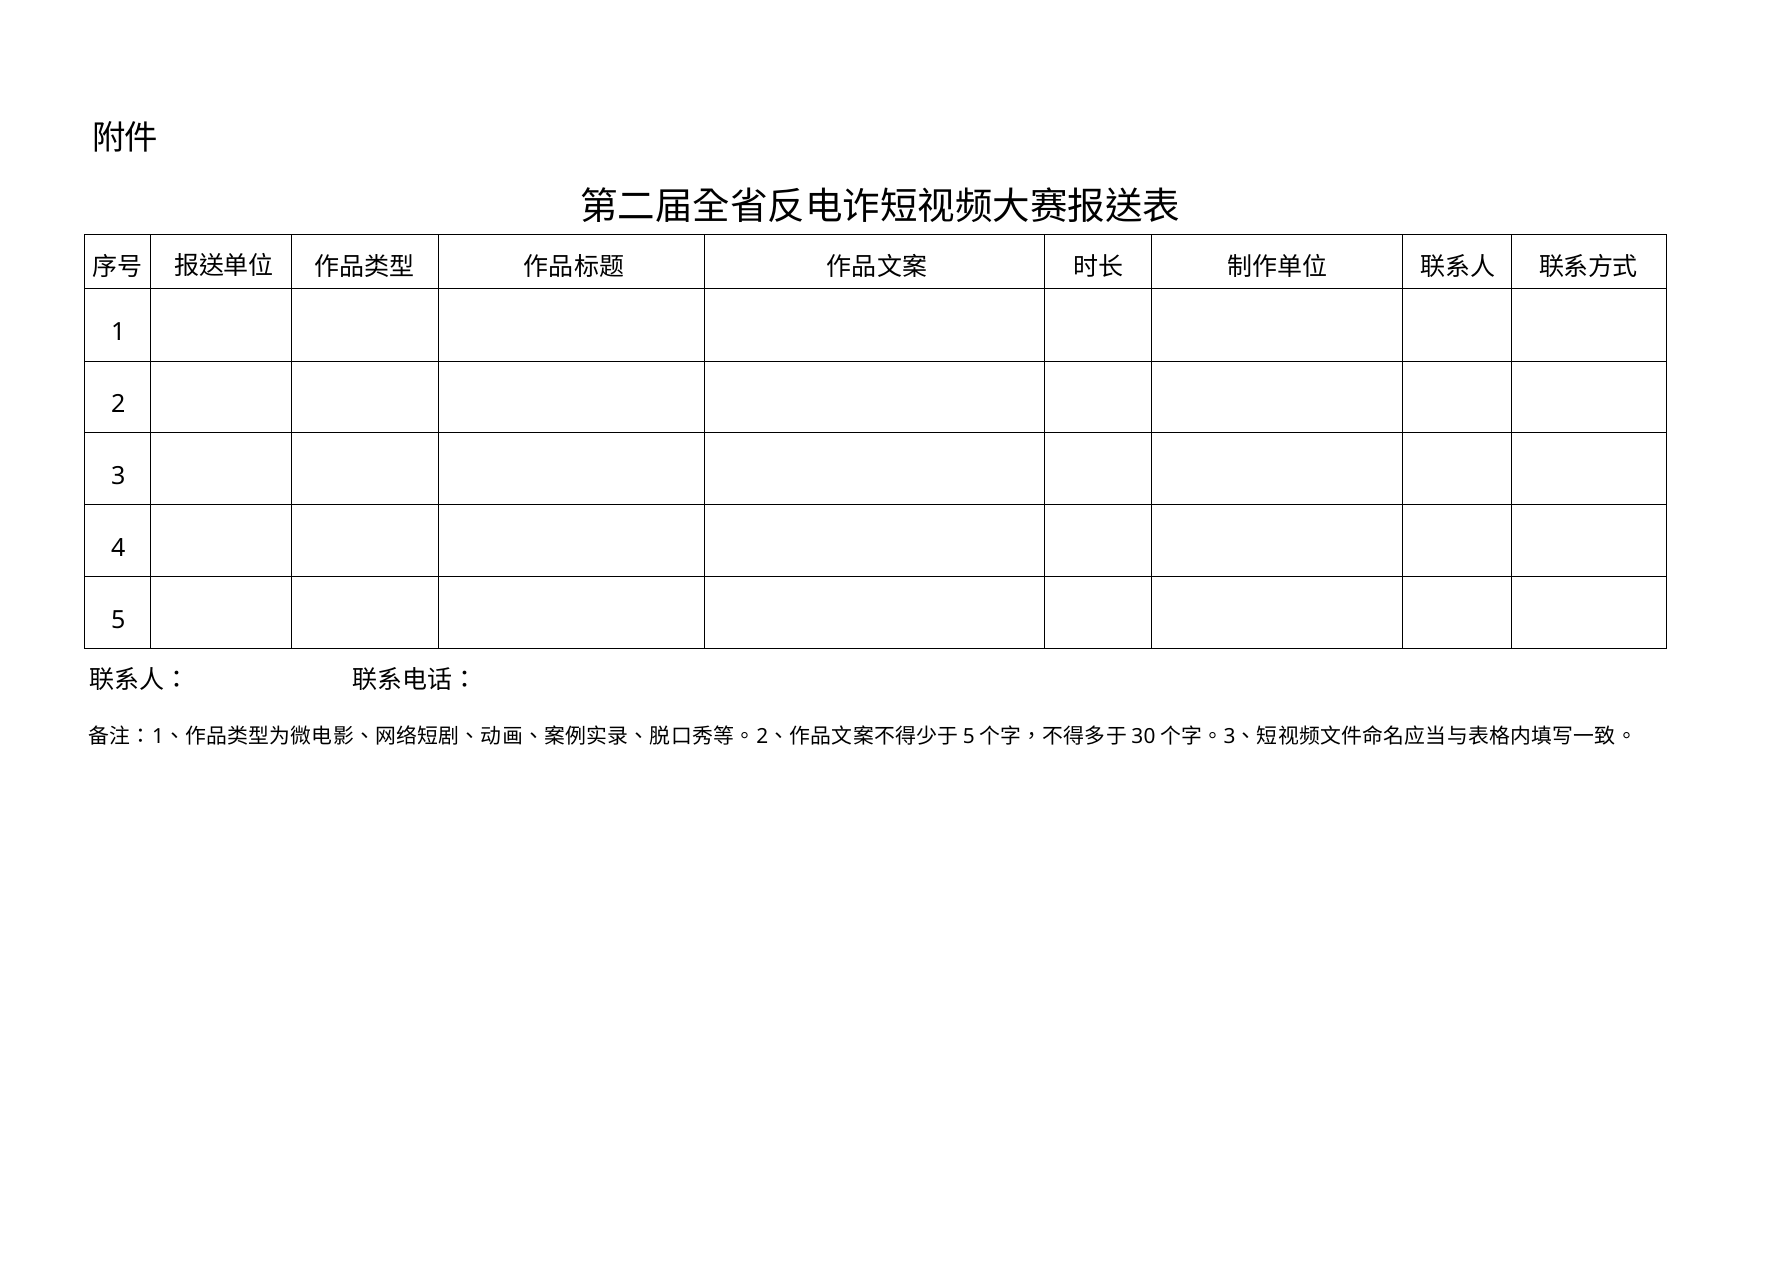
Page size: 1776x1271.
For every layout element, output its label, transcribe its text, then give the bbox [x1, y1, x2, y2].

table_cell [151, 289, 291, 361]
table_cell [705, 289, 1044, 361]
table_cell [439, 433, 704, 504]
table_cell [705, 362, 1044, 432]
table_cell [705, 433, 1044, 504]
table_header 联系方式 [1512, 235, 1666, 288]
table_cell [1152, 577, 1402, 648]
table_cell [439, 505, 704, 576]
table_cell [1045, 505, 1151, 576]
text 附件 [92, 116, 1667, 158]
table_cell [705, 577, 1044, 648]
table_cell [1152, 505, 1402, 576]
table_header 序号 [85, 235, 150, 288]
table_cell [292, 289, 438, 361]
table_cell [151, 433, 291, 504]
table_cell 5 [85, 577, 150, 648]
table_cell [1512, 505, 1666, 576]
text 备注：1、作品类型为微电影、网络短剧、动画、案例实录、脱口秀等。2、作品文案不得少于5个字，不得多于30个字。3、短视频文件命名应当与表格内填写一致。 [88, 722, 1667, 749]
table_cell [151, 577, 291, 648]
table_cell [1403, 577, 1511, 648]
table_cell [439, 577, 704, 648]
table_cell [1512, 433, 1666, 504]
text 第二届全省反电诈短视频大赛报送表 [580, 183, 1667, 229]
table_cell [1403, 362, 1511, 432]
table_cell [292, 362, 438, 432]
table_header 制作单位 [1152, 235, 1402, 288]
table_cell [439, 362, 704, 432]
table_header 时长 [1045, 235, 1151, 288]
table_cell [1512, 362, 1666, 432]
table_header 作品文案 [705, 235, 1044, 288]
table_cell [151, 505, 291, 576]
table_cell [439, 289, 704, 361]
text 联系人： 联系电话： [89, 663, 1667, 695]
table_cell [1152, 362, 1402, 432]
table_header 联系人 [1403, 235, 1511, 288]
table_cell [1403, 433, 1511, 504]
table_cell [292, 433, 438, 504]
table_cell [705, 505, 1044, 576]
table_cell [1152, 433, 1402, 504]
table_cell 2 [85, 362, 150, 432]
table_cell [1512, 289, 1666, 361]
table_cell [1403, 505, 1511, 576]
table_cell [1045, 289, 1151, 361]
table_cell [1512, 577, 1666, 648]
table_cell [1152, 289, 1402, 361]
table_cell [1045, 433, 1151, 504]
table_cell [1045, 362, 1151, 432]
table_cell [292, 577, 438, 648]
table_header 作品标题 [439, 235, 704, 288]
table_cell 4 [85, 505, 150, 576]
table_cell 3 [85, 433, 150, 504]
table_cell [151, 362, 291, 432]
table_cell [1403, 289, 1511, 361]
table_cell [1045, 577, 1151, 648]
table_cell [292, 505, 438, 576]
table_header 作品类型 [292, 235, 438, 288]
table_header 报送单位 [151, 235, 291, 288]
table_cell 1 [85, 289, 150, 361]
